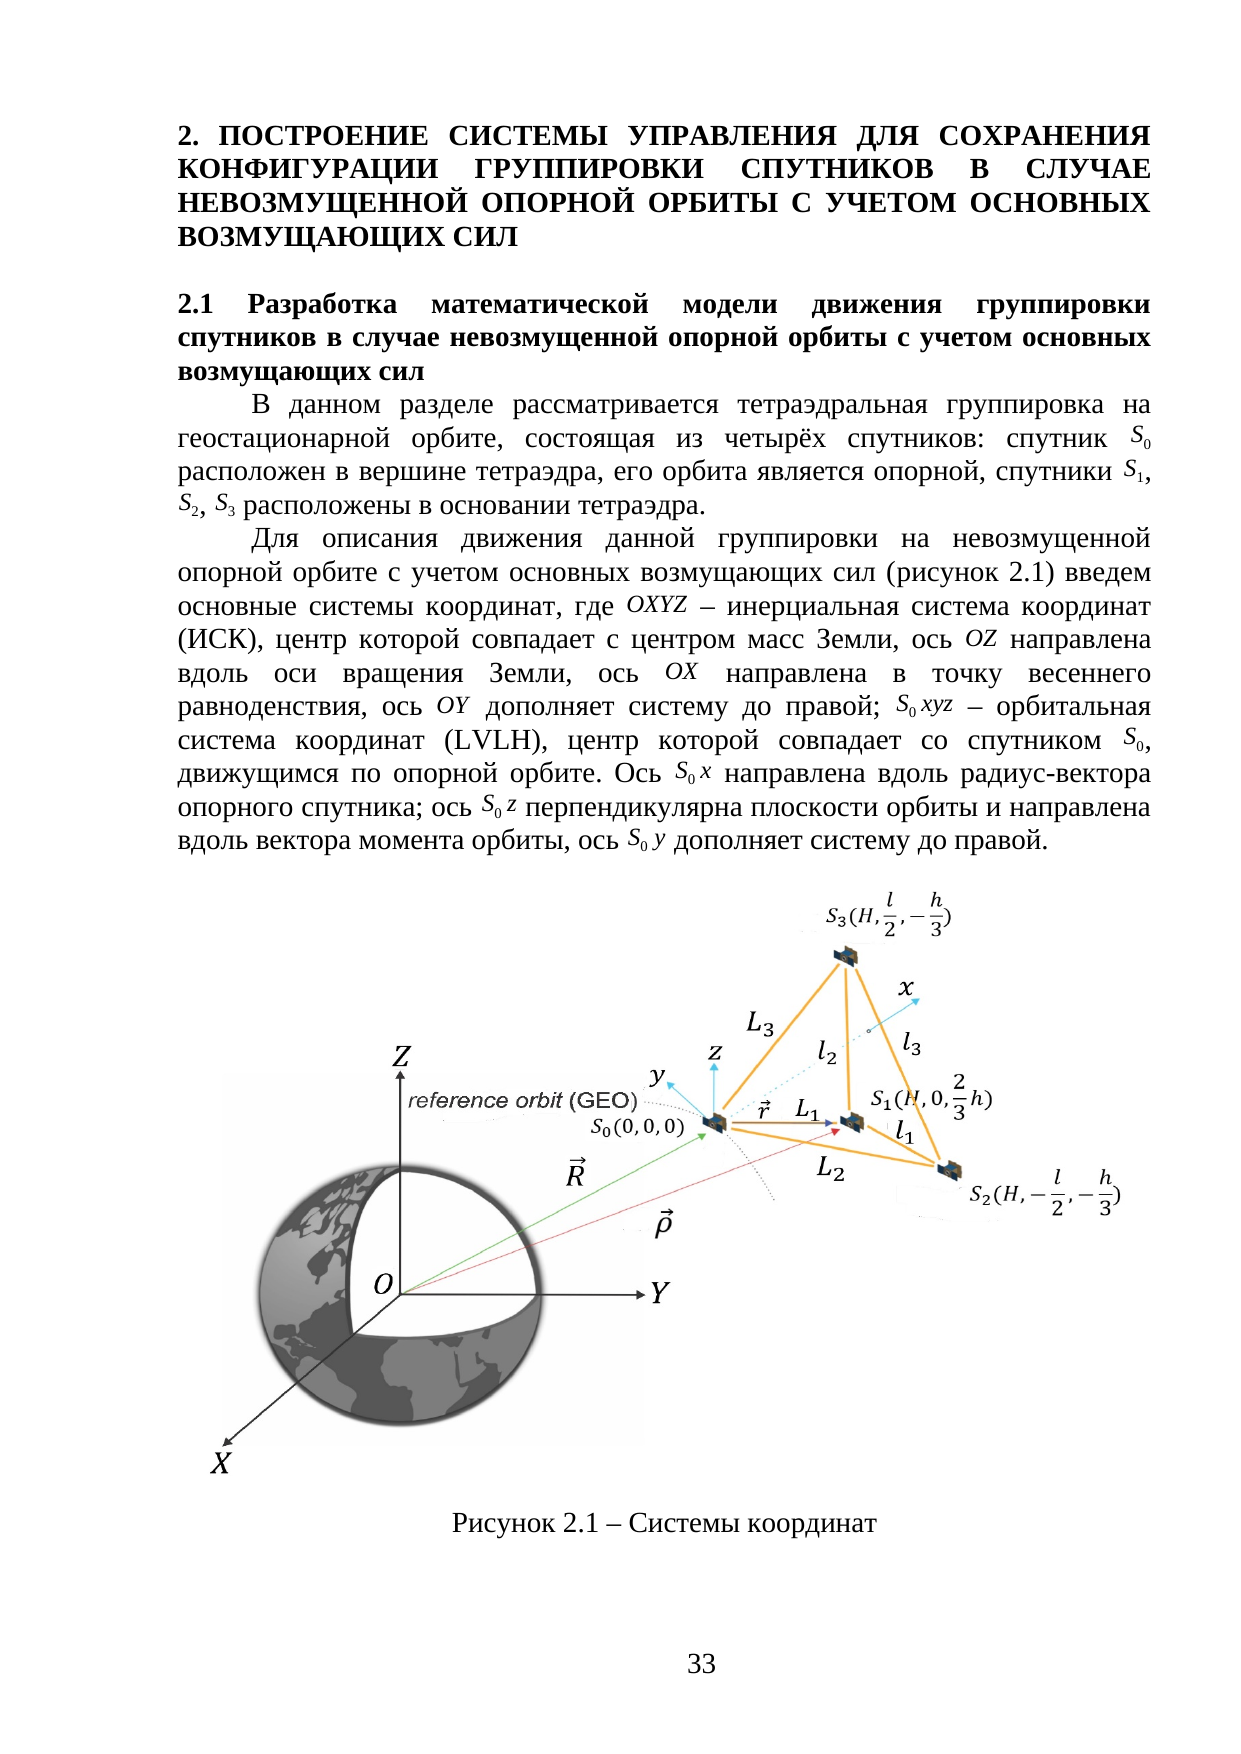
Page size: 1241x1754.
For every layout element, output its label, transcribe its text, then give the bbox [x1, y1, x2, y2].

text 2. ПОСТРОЕНИЕ СИСТЕМЫ УПРАВЛЕНИЯ ДЛЯ СОХРАНЕНИЯ КОНФИГУРАЦИИ ГРУППИРОВКИ СПУТНИКОВ В СЛУЧАЕ НЕВОЗМУЩЕННОЙ ОПОРНОЙ ОРБИТЫ С УЧЕТОМ ОСНОВНЫХ ВОЗМУЩАЮЩИХ СИЛ [177, 118, 1152, 252]
text 2.1 Разработка математической модели движения группировки спутников в случае невозмущенной опорной орбиты с учетом основных возмущающих сил [177, 286, 1152, 386]
picture [203, 885, 1126, 1476]
text Рисунок 2.1 – Системы координат [177, 1505, 1152, 1538]
text В данном разделе рассматривается тетраэдральная группировка на геостационарной орбите, состоящая из четырёх спутников: спутник расположен в вершине тетраэдра, его орбита является опорной, спутники , , расположены в основании тетраэдра. [177, 386, 1152, 521]
text Для описания движения данной группировки на невозмущенной опорной орбите с учетом основных возмущающих сил (рисунок 2.1) введем основные системы координат, где – инерциальная система координат (ИСК), центр которой совпадает с центром масс Земли, ось направлена вдоль оси вращения Земли, ось направлена в точку весеннего равноденствия, ось дополняет систему до правой; – орбитальная система координат (LVLH), центр которой совпадает со спутником , движущимся по опорной орбите. Ось направлена вдоль радиус-вектора опорного спутника; ось перпендикулярна плоскости орбиты и направлена вдоль вектора момента орбиты, ось дополняет систему до правой. [177, 521, 1152, 856]
